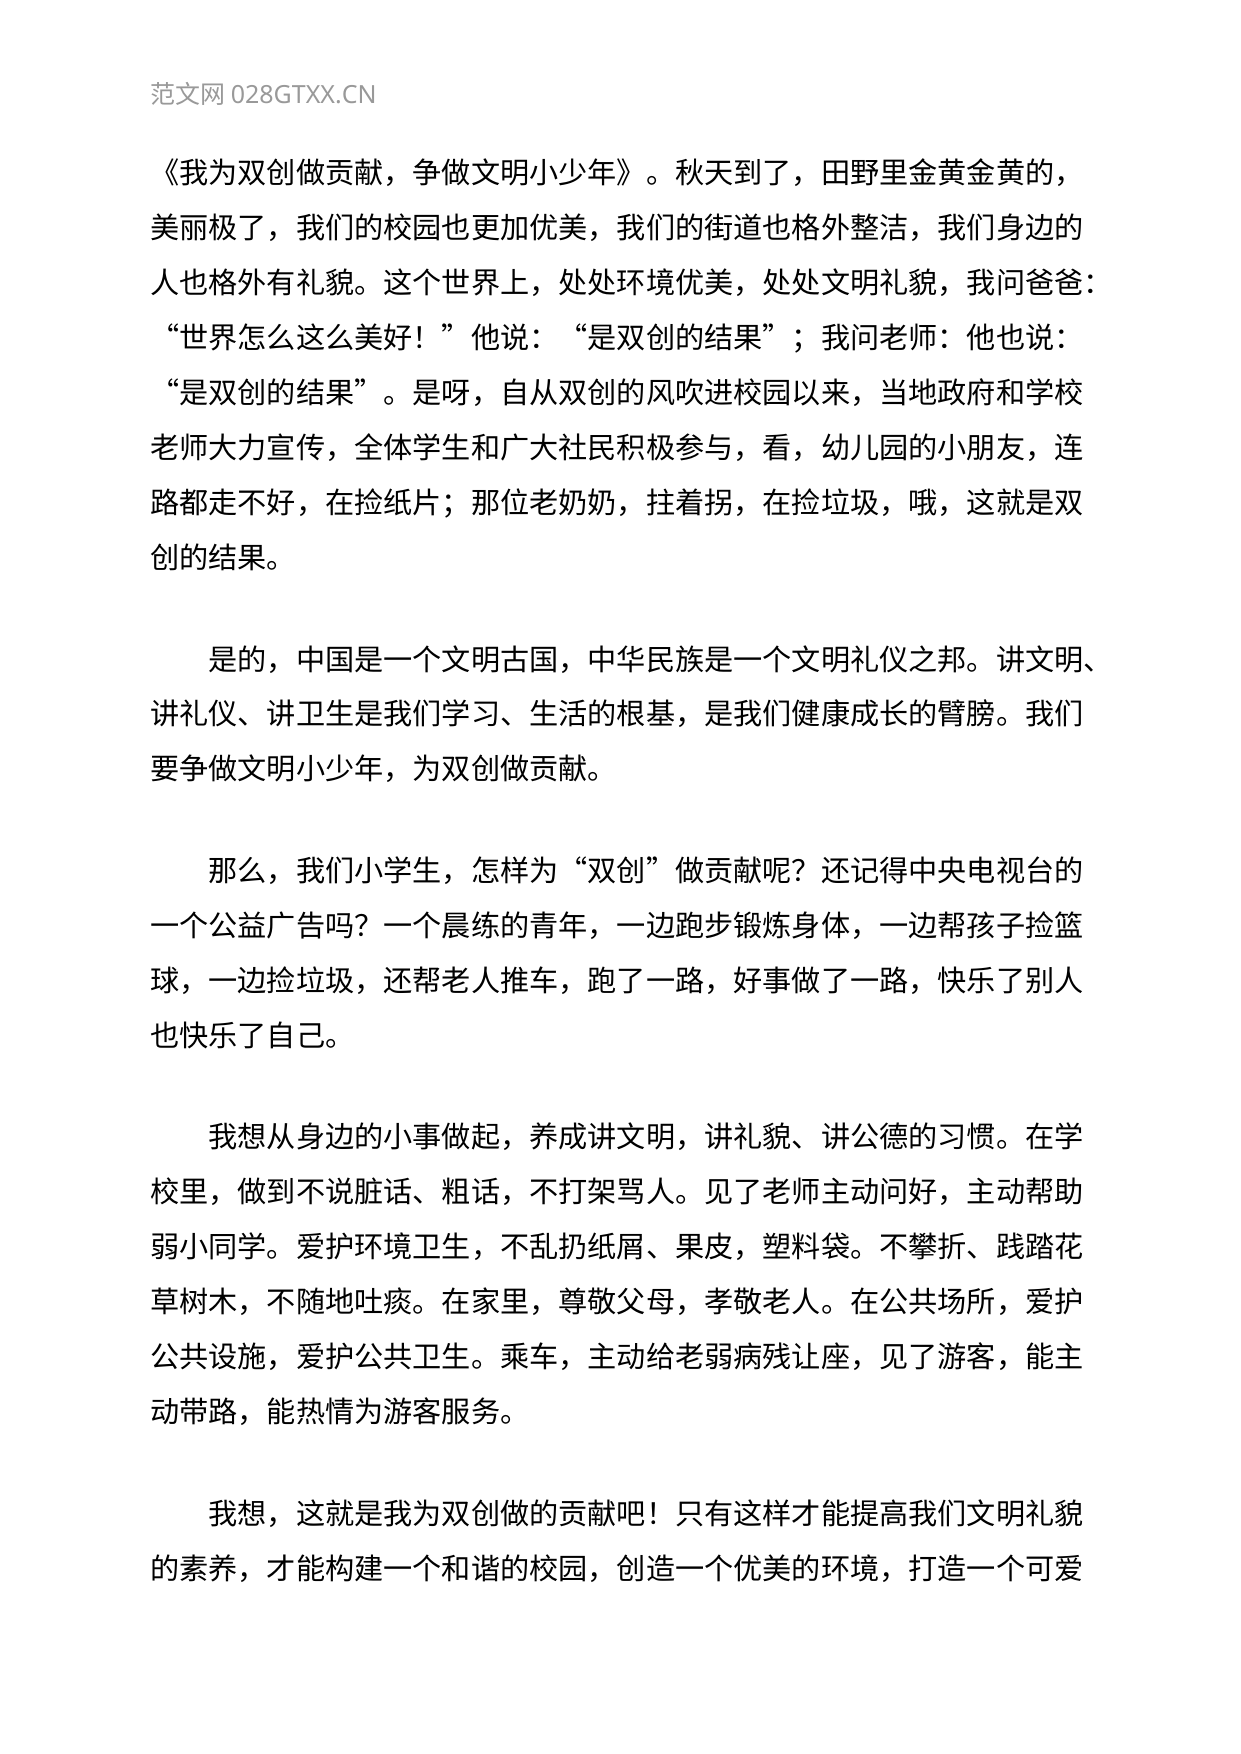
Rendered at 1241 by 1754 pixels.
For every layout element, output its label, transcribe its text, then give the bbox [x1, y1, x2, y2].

text 是的，中国是一个文明古国，中华民族是一个文明礼仪之邦。讲文明、讲礼仪、讲卫生是我们学习、生活的根基，是我们健康成长的臂膀。我们要争做文明小少年，为双创做贡献。 [150, 636, 1090, 788]
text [150, 150, 1090, 577]
text 那么，我们小学生，怎样为“双创”做贡献呢？还记得中央电视台的一个公益广告吗？一个晨练的青年，一边跑步锻炼身体，一边帮孩子捡篮球，一边捡垃圾，还帮老人推车，跑了一路，好事做了一路，快乐了别人也快乐了自己。 [150, 848, 1090, 1054]
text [150, 1490, 1090, 1587]
text 我想从身边的小事做起，养成讲文明，讲礼貌、讲公德的习惯。在学校里，做到不说脏话、粗话，不打架骂人。见了老师主动问好，主动帮助弱小同学。爱护环境卫生，不乱扔纸屑、果皮，塑料袋。不攀折、践踏花草树木，不随地吐痰。在家里，尊敬父母，孝敬老人。在公共场所，爱护公共设施，爱护公共卫生。乘车，主动给老弱病残让座，见了游客，能主动带路，能热情为游客服务。 [150, 1114, 1090, 1431]
